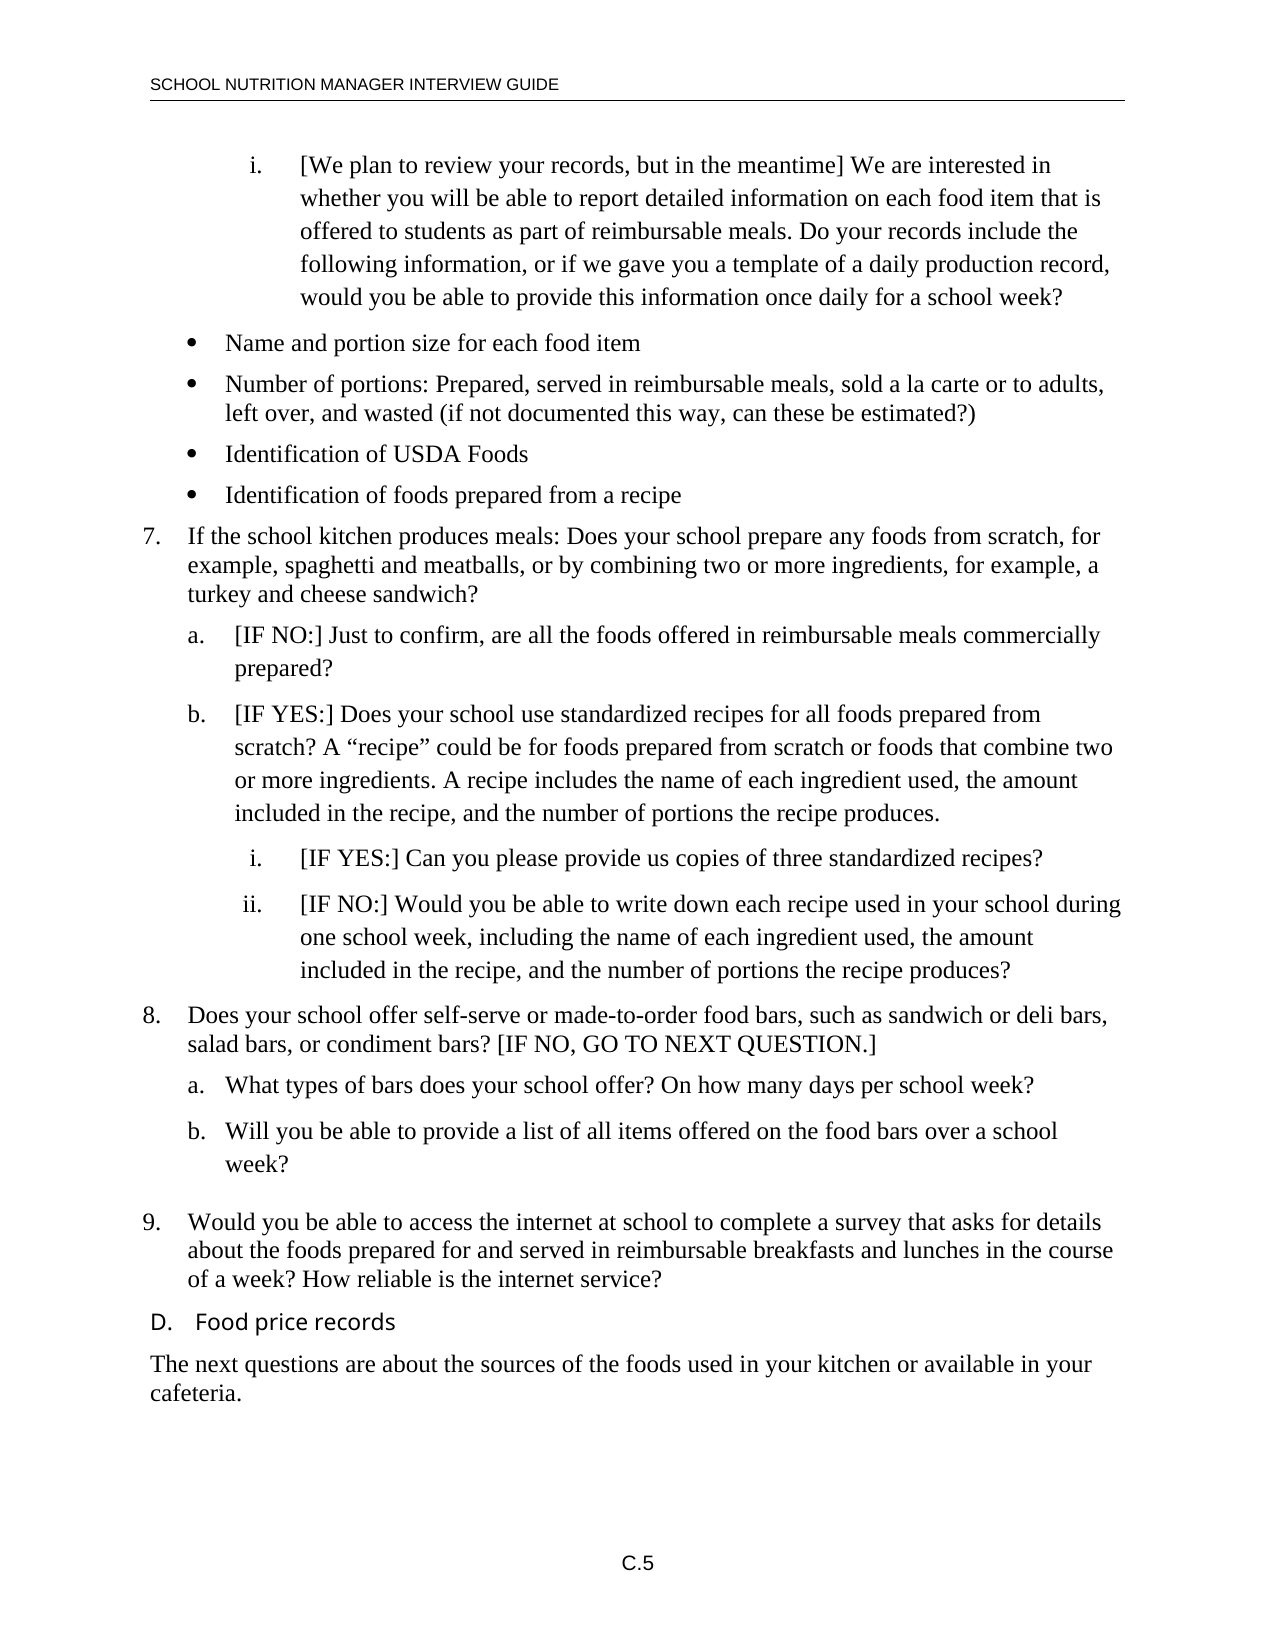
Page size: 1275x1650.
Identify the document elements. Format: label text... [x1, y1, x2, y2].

text Number of portions: Prepared, served in reimbursable meals, sold a la carte or to adults, left over, and wasted (if not documented this way, can these be estimated?) [187, 369, 1125, 426]
text Does your school offer self-serve or made-to-order food bars, such as sandwich or deli bars, salad bars, or condiment bars? [IF NO, GO TO NEXT QUESTION.] [142, 1000, 1125, 1058]
text [IF NO:] Would you be able to write down each recipe used in your school during one school week, including the name of each ingredient used, the amount included in the recipe, and the number of portions the recipe produces? [262, 889, 1125, 983]
list [IF YES:] Can you please provide us copies of three standardized recipes? [262, 843, 1125, 872]
text Identification of foods prepared from a recipe [187, 480, 1125, 509]
text Would you be able to access the internet at school to complete a survey that asks for details about the foods prepared for and served in reimbursable breakfasts and lunches in the course of a week? How reliable is the internet service? [142, 1207, 1125, 1293]
list Will you be able to provide a list of all items offered on the food bars over a school week? [187, 1116, 1125, 1178]
text Identification of USDA Foods [187, 439, 1125, 468]
text If the school kitchen produces meals: Does your school prepare any foods from scratch, for example, spaghetti and meatballs, or by combining two or more ingredients, for example, a turkey and cheese sandwich? [142, 521, 1125, 608]
text D. Food price records [150, 1306, 1125, 1337]
text The next questions are about the sources of the foods used in your kitchen or available in your cafeteria. [150, 1349, 1125, 1407]
text [IF YES:] Does your school use standardized recipes for all foods prepared from scratch? A “recipe” could be for foods prepared from scratch or foods that combine two or more ingredients. A recipe includes the name of each ingredient used, the amount included in the recipe, and the number of portions the recipe produces. [187, 699, 1125, 826]
list [IF NO:] Just to confirm, are all the foods offered in reimbursable meals commercially prepared? [187, 620, 1125, 682]
list What types of bars does your school offer? On how many days per school week? [187, 1070, 1125, 1099]
text Name and portion size for each food item [187, 328, 1125, 356]
list [We plan to review your records, but in the meantime] We are interested in whether you will be able to report detailed information on each food item that is offered to students as part of reimbursable meals. Do your records include the following information, or if we gave you a template of a daily production record, would you be able to provide this information once daily for a school week? [262, 150, 1125, 311]
